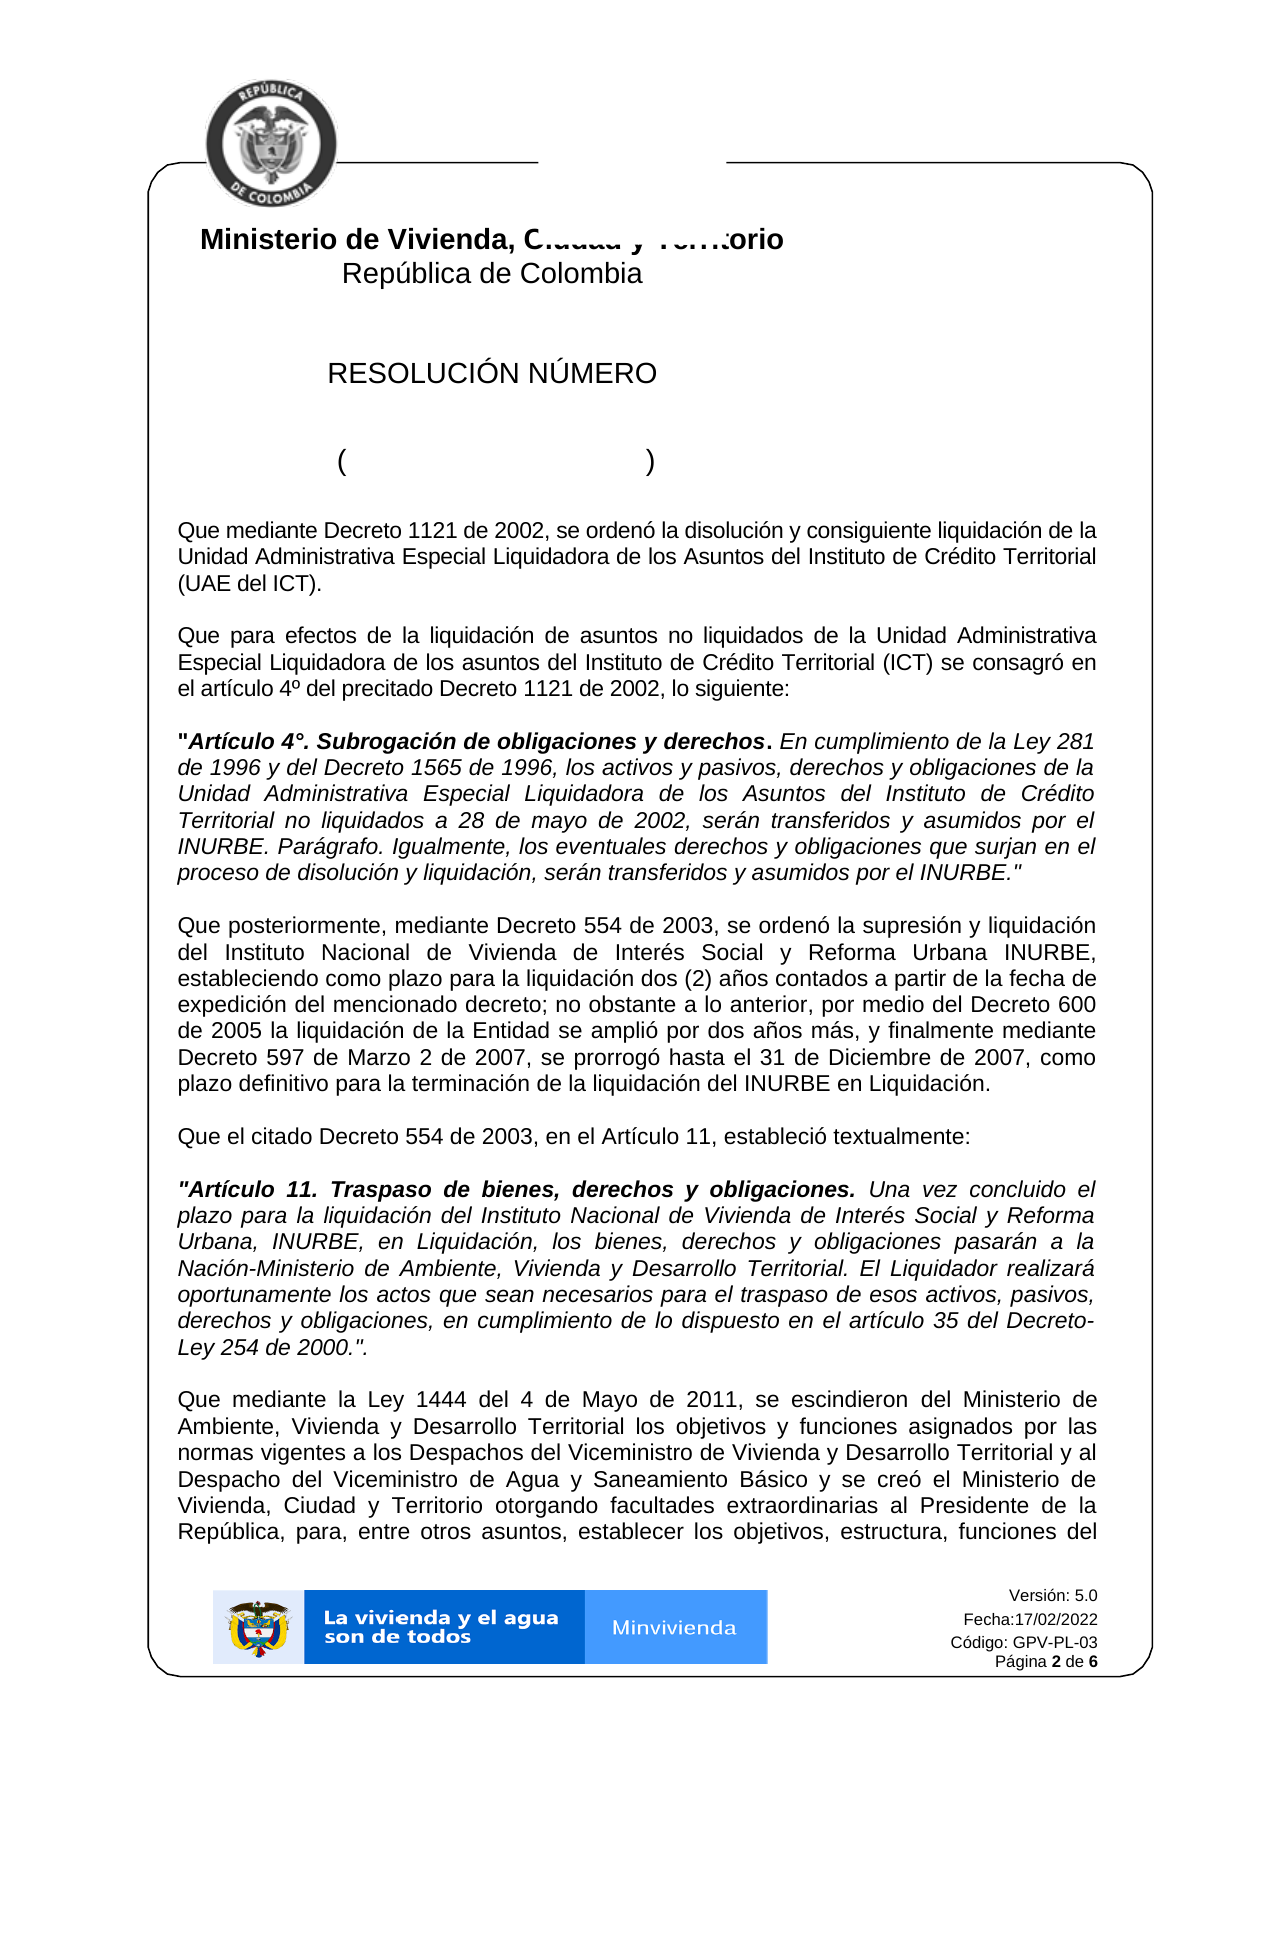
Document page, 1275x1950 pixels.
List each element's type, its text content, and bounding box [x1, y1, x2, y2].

text Que el citado Decreto 554 de 2003, en el Artículo 11, estableció textualmente: [177, 1123, 1098, 1149]
text Que para efectos de la liquidación de asuntos no liquidados de la Unidad Administrativa Especial Liquidadora de los asuntos del Instituto de Crédito Territorial (ICT) se consagró en el artículo 4º del precitado Decreto 1121 de 2002, lo siguiente: [177, 622, 1098, 701]
picture [213, 1590, 768, 1664]
text Que posteriormente, mediante Decreto 554 de 2003, se ordenó la supresión y liquidación del Instituto Nacional de Vivienda de Interés Social y Reforma Urbana INURBE, estableciendo como plazo para la liquidación dos (2) años contados a partir de la fecha de expedición del mencionado decreto; no obstante a lo anterior, por medio del Decreto 600 de 2005 la liquidación de la Entidad se amplió por dos años más, y finalmente mediante Decreto 597 de Marzo 2 de 2007, se prorrogó hasta el 31 de Diciembre de 2007, como plazo definitivo para la terminación de la liquidación del INURBE en Liquidación. [177, 912, 1098, 1097]
text Que mediante Decreto 1121 de 2002, se ordenó la disolución y consiguiente liquidación de la Unidad Administrativa Especial Liquidadora de los Asuntos del Instituto de Crédito Territorial (UAE del ICT). [177, 517, 1098, 596]
text "Artículo 11. Traspaso de bienes, derechos y obligaciones. Una vez concluido el plazo para la liquidación del Instituto Nacional de Vivienda de Interés Social y Reforma Urbana, INURBE, en Liquidación, los bienes, derechos y obligaciones pasarán a la Nación-Ministerio de Ambiente, Vivienda y Desarrollo Territorial. El Liquidador realizará oportunamente los actos que sean necesarios para el traspaso de esos activos, pasivos, derechos y obligaciones, en cumplimiento de lo dispuesto en el artículo 35 del Decreto-Ley 254 de 2000.". [177, 1176, 1098, 1360]
text "Artículo 4°. Subrogación de obligaciones y derechos. En cumplimiento de la Ley 281 de 1996 y del Decreto 1565 de 1996, los activos y pasivos, derechos y obligaciones de la Unidad Administrativa Especial Liquidadora de los Asuntos del Instituto de Crédito Territorial no liquidados a 28 de mayo de 2002, serán transferidos y asumidos por el INURBE. Parágrafo. Igualmente, los eventuales derechos y obligaciones que surjan en el proceso de disolución y liquidación, serán transferidos y asumidos por el INURBE." [177, 728, 1098, 886]
